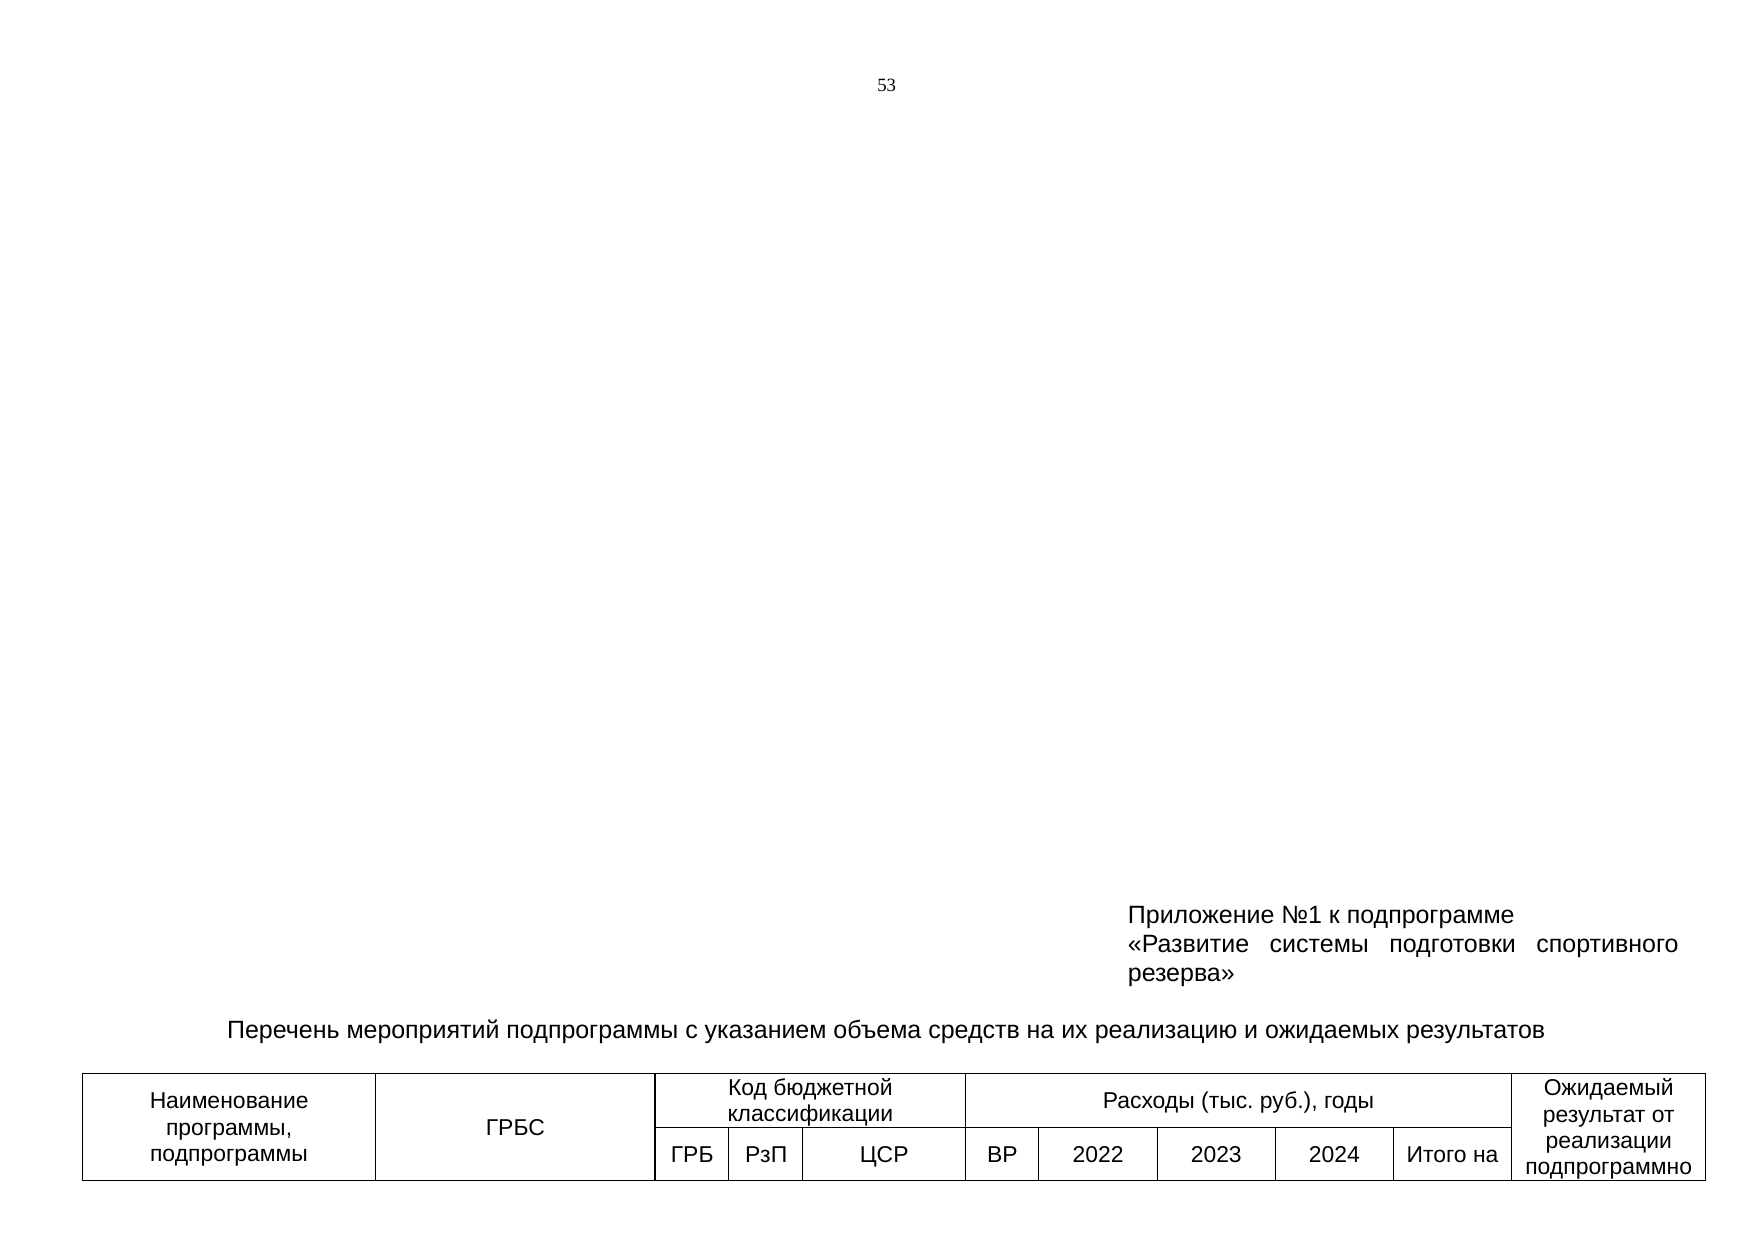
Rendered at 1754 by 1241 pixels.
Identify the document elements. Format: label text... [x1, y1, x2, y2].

table_cell РзПр [729, 1128, 802, 1180]
table_cell 2024 [1276, 1128, 1393, 1180]
table_header Расходы (тыс. руб.), годы [966, 1074, 1511, 1127]
table_cell ГРБС [656, 1128, 728, 1180]
table_cell 2022 [1039, 1128, 1157, 1180]
table_cell ВР [966, 1128, 1038, 1180]
text Перечень мероприятий подпрограммы с указанием объема средств на их реализацию и ожидаемых результатов [94, 1015, 1679, 1044]
table_header ГРБС [376, 1074, 654, 1180]
text Приложение №1 к подпрограмме [1128, 900, 1679, 929]
table_header Ожидаемый результат от реализации подпрограммного мероприятия (в натуральном выражении) [1512, 1074, 1705, 1180]
text «Развитие системы подготовки спортивного резерва» [1128, 929, 1679, 987]
table_cell 2023 [1158, 1128, 1275, 1180]
table_header Наименование программы, подпрограммы [83, 1074, 375, 1180]
table_cell Итого на период [1394, 1128, 1511, 1180]
table_header Код бюджетной классификации [656, 1074, 965, 1127]
table_cell ЦСР [803, 1128, 965, 1180]
